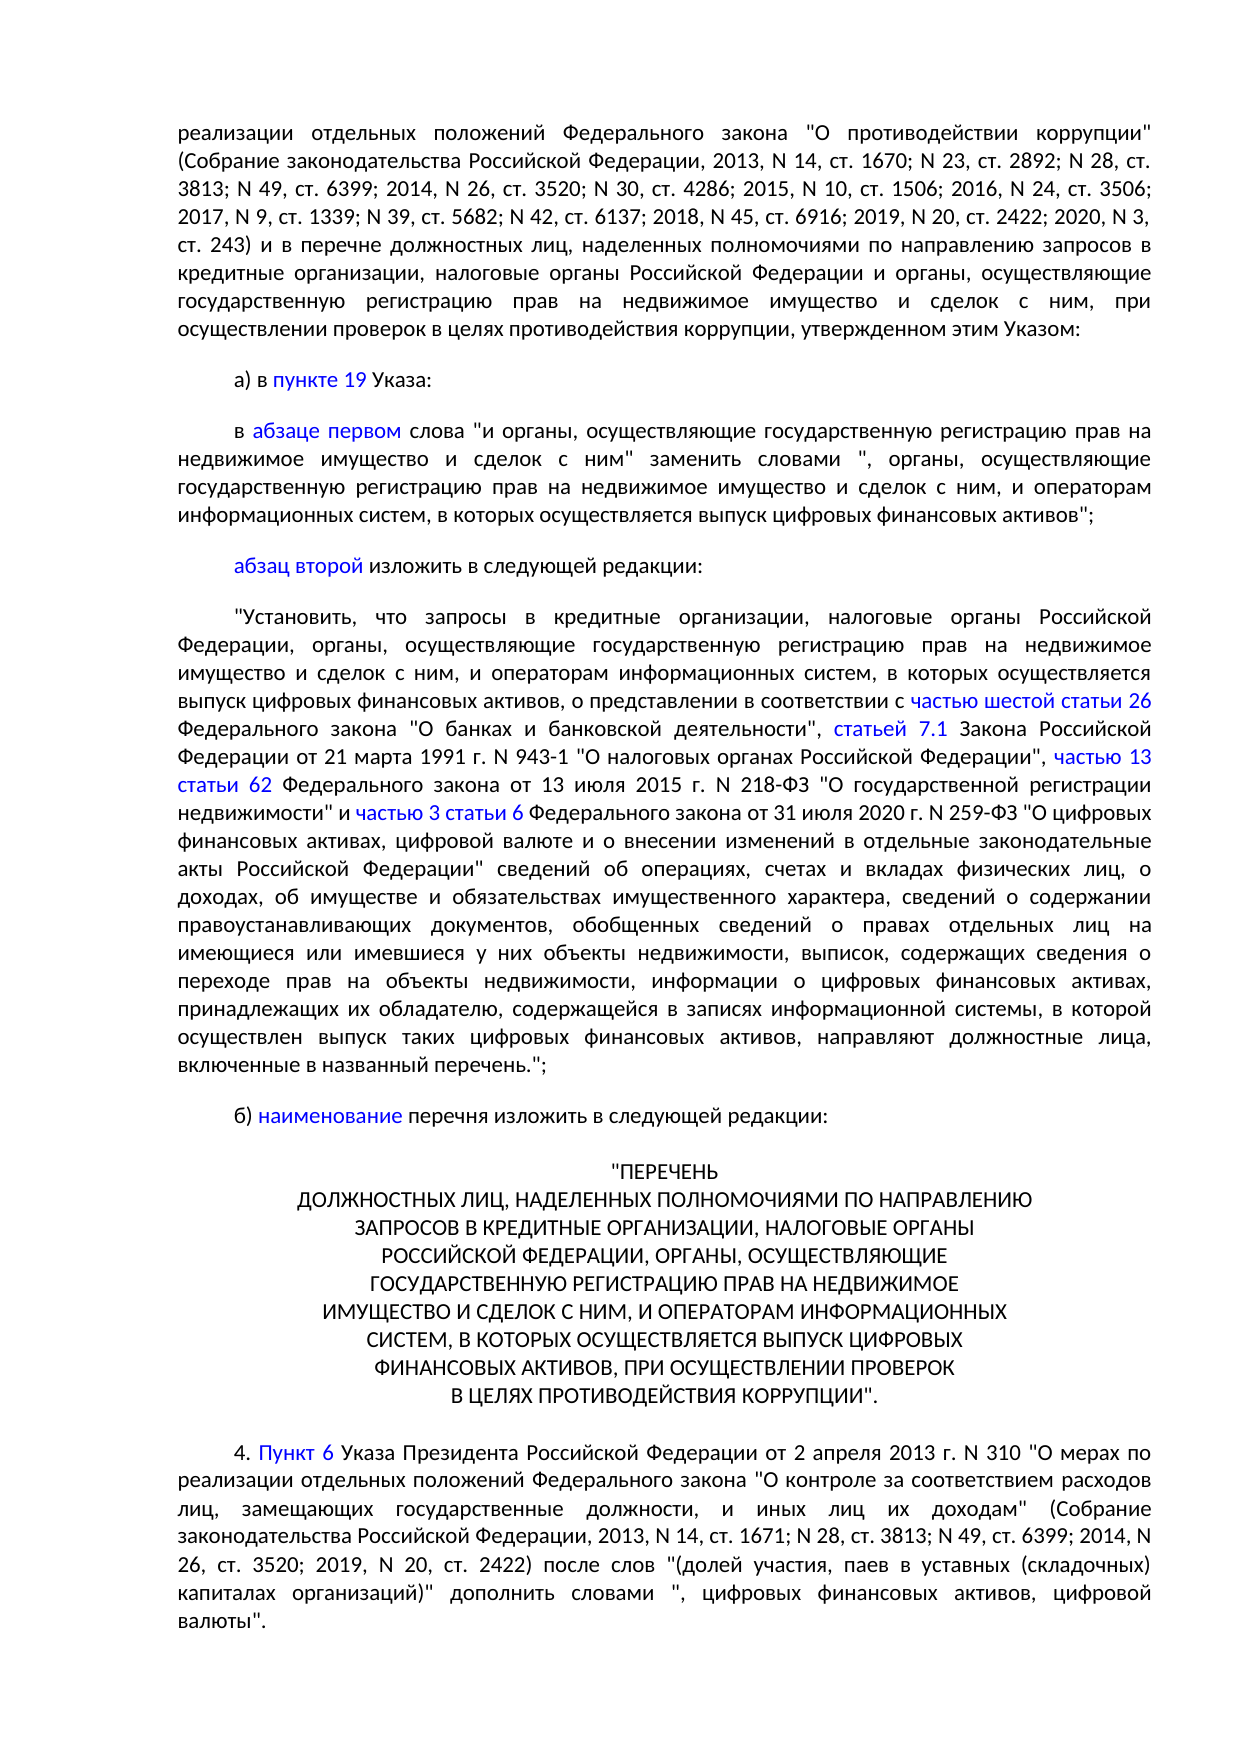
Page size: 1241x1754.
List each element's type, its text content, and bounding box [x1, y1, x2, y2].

text ФИНАНСОВЫХ АКТИВОВ, ПРИ ОСУЩЕСТВЛЕНИИ ПРОВЕРОК [177, 1353, 1152, 1382]
text б) наименование перечня изложить в следующей редакции: [177, 1101, 1152, 1129]
text ЗАПРОСОВ В КРЕДИТНЫЕ ОРГАНИЗАЦИИ, НАЛОГОВЫЕ ОРГАНЫ [177, 1213, 1152, 1241]
text ИМУЩЕСТВО И СДЕЛОК С НИМ, И ОПЕРАТОРАМ ИНФОРМАЦИОННЫХ [177, 1297, 1152, 1326]
text РОССИЙСКОЙ ФЕДЕРАЦИИ, ОРГАНЫ, ОСУЩЕСТВЛЯЮЩИЕ [177, 1241, 1152, 1269]
text В ЦЕЛЯХ ПРОТИВОДЕЙСТВИЯ КОРРУПЦИИ". [177, 1382, 1152, 1409]
text в абзаце первом слова "и органы, осуществляющие государственную регистрацию прав на недвижимое имущество и сделок с ним" заменить словами ", органы, осуществляющие государственную регистрацию прав на недвижимое имущество и сделок с ним, и операторам информационных систем, в которых осуществляется выпуск цифровых финансовых активов"; [177, 416, 1152, 528]
text "ПЕРЕЧЕНЬ [177, 1157, 1152, 1185]
text ДОЛЖНОСТНЫХ ЛИЦ, НАДЕЛЕННЫХ ПОЛНОМОЧИЯМИ ПО НАПРАВЛЕНИЮ [177, 1185, 1152, 1213]
text абзац второй изложить в следующей редакции: [177, 551, 1152, 579]
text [177, 118, 1152, 342]
text а) в пункте 19 Указа: [177, 365, 1152, 393]
text СИСТЕМ, В КОТОРЫХ ОСУЩЕСТВЛЯЕТСЯ ВЫПУСК ЦИФРОВЫХ [177, 1326, 1152, 1353]
text "Установить, что запросы в кредитные организации, налоговые органы Российской Федерации, органы, осуществляющие государственную регистрацию прав на недвижимое имущество и сделок с ним, и операторам информационных систем, в которых осуществляется выпуск цифровых финансовых активов, о представлении в соответствии с частью шестой статьи 26 Федерального закона "О банках и банковской деятельности", статьей 7.1 Закона Российской Федерации от 21 марта 1991 г. N 943-1 "О налоговых органах Российской Федерации", частью 13 статьи 62 Федерального закона от 13 июля 2015 г. N 218-ФЗ "О государственной регистрации недвижимости" и частью 3 статьи 6 Федерального закона от 31 июля 2020 г. N 259-ФЗ "О цифровых финансовых активах, цифровой валюте и о внесении изменений в отдельные законодательные акты Российской Федерации" сведений об операциях, счетах и вкладах физических лиц, о доходах, об имуществе и обязательствах имущественного характера, сведений о содержании правоустанавливающих документов, обобщенных сведений о правах отдельных лиц на имеющиеся или имевшиеся у них объекты недвижимости, выписок, содержащих сведения о переходе прав на объекты недвижимости, информации о цифровых финансовых активах, принадлежащих их обладателю, содержащейся в записях информационной системы, в которой осуществлен выпуск таких цифровых финансовых активов, направляют должностные лица, включенные в названный перечень."; [177, 602, 1152, 1078]
text ГОСУДАРСТВЕННУЮ РЕГИСТРАЦИЮ ПРАВ НА НЕДВИЖИМОЕ [177, 1269, 1152, 1297]
text 4. Пункт 6 Указа Президента Российской Федерации от 2 апреля 2013 г. N 310 "О мерах по реализации отдельных положений Федерального закона "О контроле за соответствием расходов лиц, замещающих государственные должности, и иных лиц их доходам" (Собрание законодательства Российской Федерации, 2013, N 14, ст. 1671; N 28, ст. 3813; N 49, ст. 6399; 2014, N 26, ст. 3520; 2019, N 20, ст. 2422) после слов "(долей участия, паев в уставных (складочных) капиталах организаций)" дополнить словами ", цифровых финансовых активов, цифровой валюты". [177, 1438, 1152, 1634]
